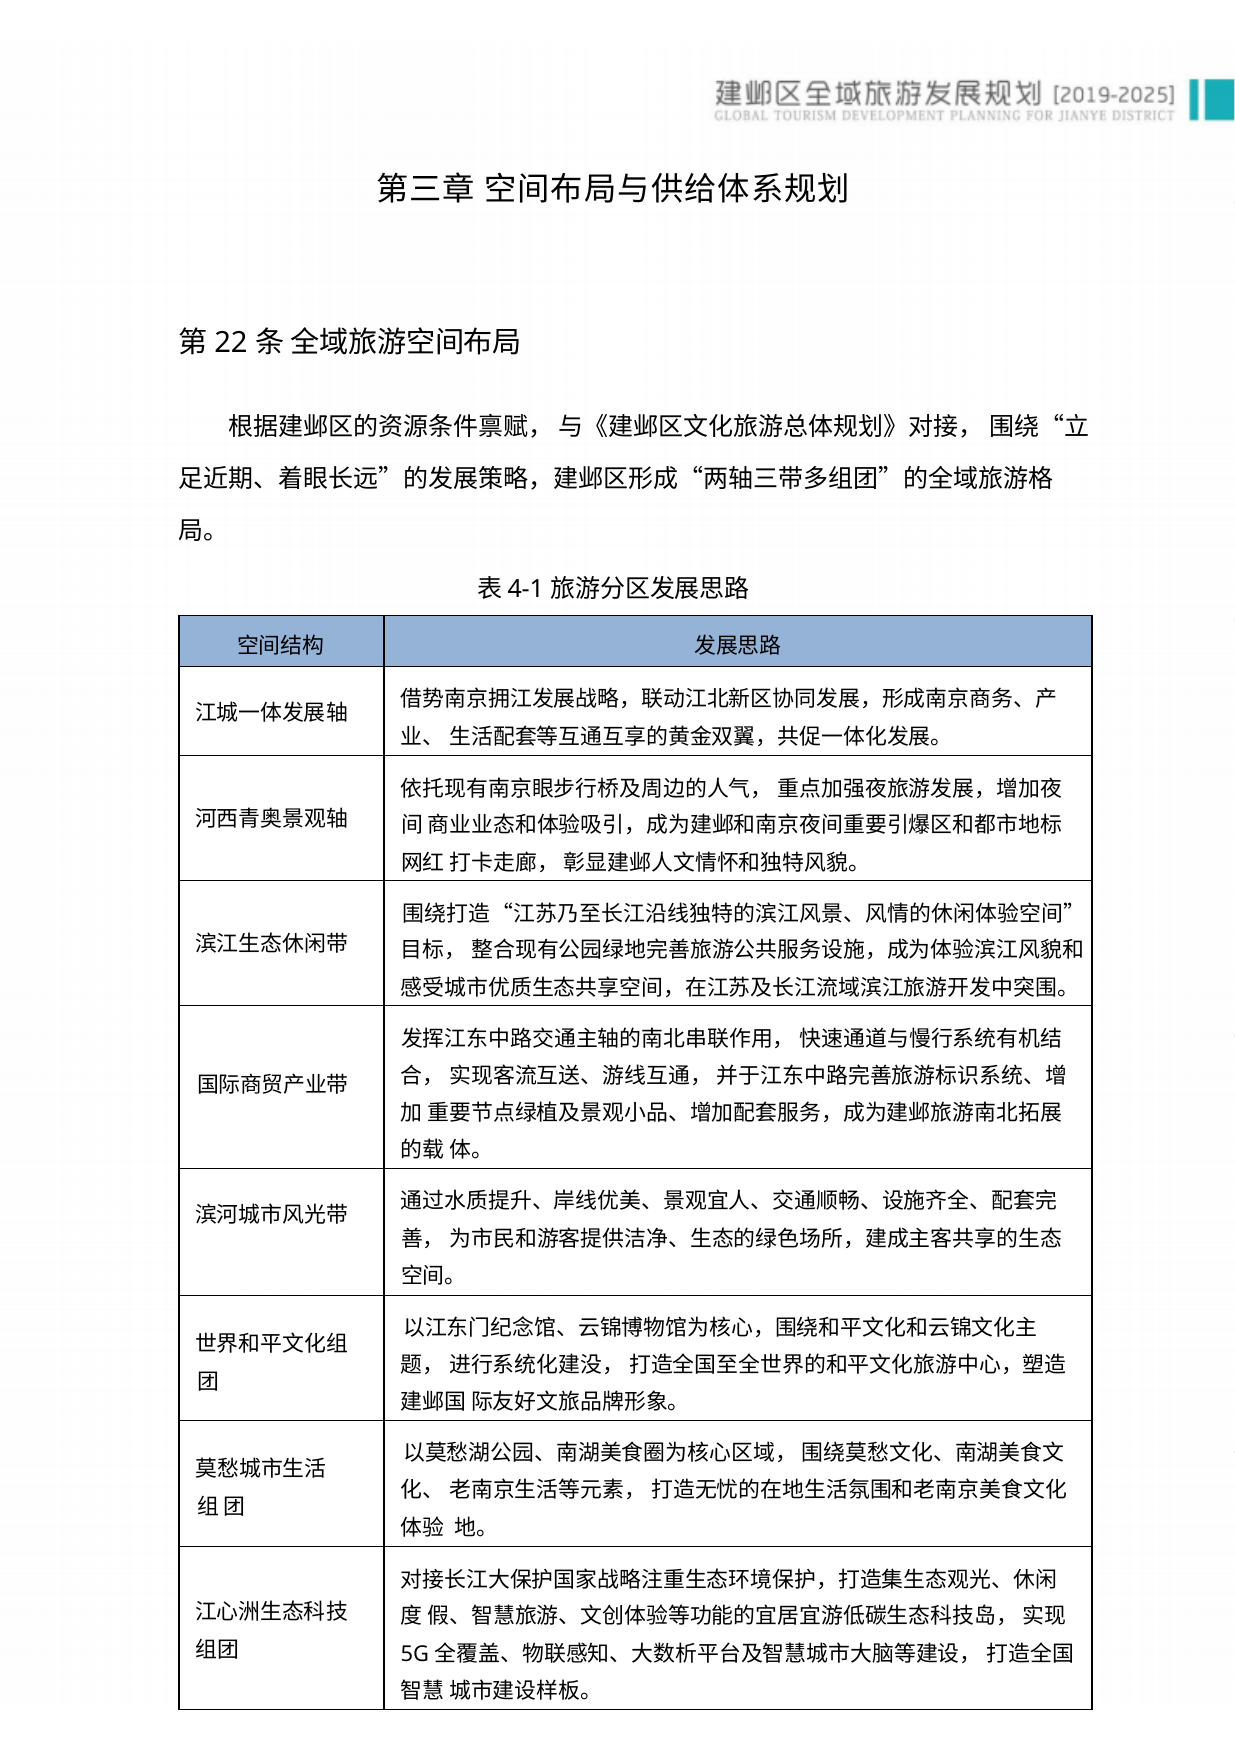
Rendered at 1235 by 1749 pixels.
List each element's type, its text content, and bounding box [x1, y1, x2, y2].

table_cell 对接长江大保护国家战略注重生态环境保护，打造集生态观光、休闲度 假、智慧旅游、文创体验等功能的宜居宜游低碳生态科技岛， 实现 5G 全覆盖、物联感知、大数析平台及智慧城市大脑等建设， 打造全国智慧 城市建设样板。 [385, 1547, 1091, 1708]
table_cell 借势南京拥江发展战略，联动江北新区协同发展，形成南京商务、产业、 生活配套等互通互享的黄金双翼，共促一体化发展。 [385, 667, 1091, 755]
table_cell 江心洲生态科技 组团 [180, 1547, 383, 1708]
picture [0, 42, 1235, 1706]
table_header 发展思路 [385, 616, 1091, 666]
table_cell 滨河城市风光带 [180, 1169, 383, 1294]
table_header 空间结构 [180, 616, 383, 666]
text 表 4-1 旅游分区发展思路 [0, 572, 1234, 604]
text 根据建邺区的资源条件禀赋， 与《建邺区文化旅游总体规划》对接， 围绕“立 [0, 409, 1234, 442]
text 第三章 空间布局与供给体系规划 [0, 166, 1234, 209]
table_cell 江城一体发展轴 [180, 667, 383, 755]
text 足近期、着眼长远”的发展策略，建邺区形成“两轴三带多组团”的全域旅游格 [0, 461, 1234, 494]
table_cell 围绕打造“江苏乃至长江沿线独特的滨江风景、风情的休闲体验空间” 目标， 整合现有公园绿地完善旅游公共服务设施，成为体验滨江风貌和 感受城市优质生态共享空间，在江苏及长江流域滨江旅游开发中突围。 [385, 881, 1091, 1005]
text 第 22 条 全域旅游空间布局 [0, 321, 1234, 360]
table_cell 发挥江东中路交通主轴的南北串联作用， 快速通道与慢行系统有机结 合， 实现客流互送、游线互通， 并于江东中路完善旅游标识系统、增加 重要节点绿植及景观小品、增加配套服务，成为建邺旅游南北拓展的载 体。 [385, 1006, 1091, 1167]
table_cell 以莫愁湖公园、南湖美食圈为核心区域， 围绕莫愁文化、南湖美食文化、 老南京生活等元素， 打造无忧的在地生活氛围和老南京美食文化体验 地。 [385, 1421, 1091, 1546]
table_cell 河西青奥景观轴 [180, 756, 383, 880]
table_cell 世界和平文化组 团 [180, 1296, 383, 1420]
table_cell 以江东门纪念馆、云锦博物馆为核心，围绕和平文化和云锦文化主题， 进行系统化建没， 打造全国至全世界的和平文化旅游中心，塑造建邺国 际友好文旅品牌形象。 [385, 1296, 1091, 1420]
table_cell 依托现有南京眼步行桥及周边的人气， 重点加强夜旅游发展，增加夜间 商业业态和体验吸引，成为建邺和南京夜间重要引爆区和都市地标网红 打卡走廊， 彰显建邺人文情怀和独特风貌。 [385, 756, 1091, 880]
table_cell 莫愁城市生活组 团 [180, 1421, 383, 1546]
table_cell 通过水质提升、岸线优美、景观宜人、交通顺畅、设施齐全、配套完善， 为市民和游客提供洁净、生态的绿色场所，建成主客共享的生态空间。 [385, 1169, 1091, 1294]
text 局。 [0, 513, 1234, 546]
table_cell 滨江生态休闲带 [180, 881, 383, 1005]
table_cell 国际商贸产业带 [180, 1006, 383, 1167]
